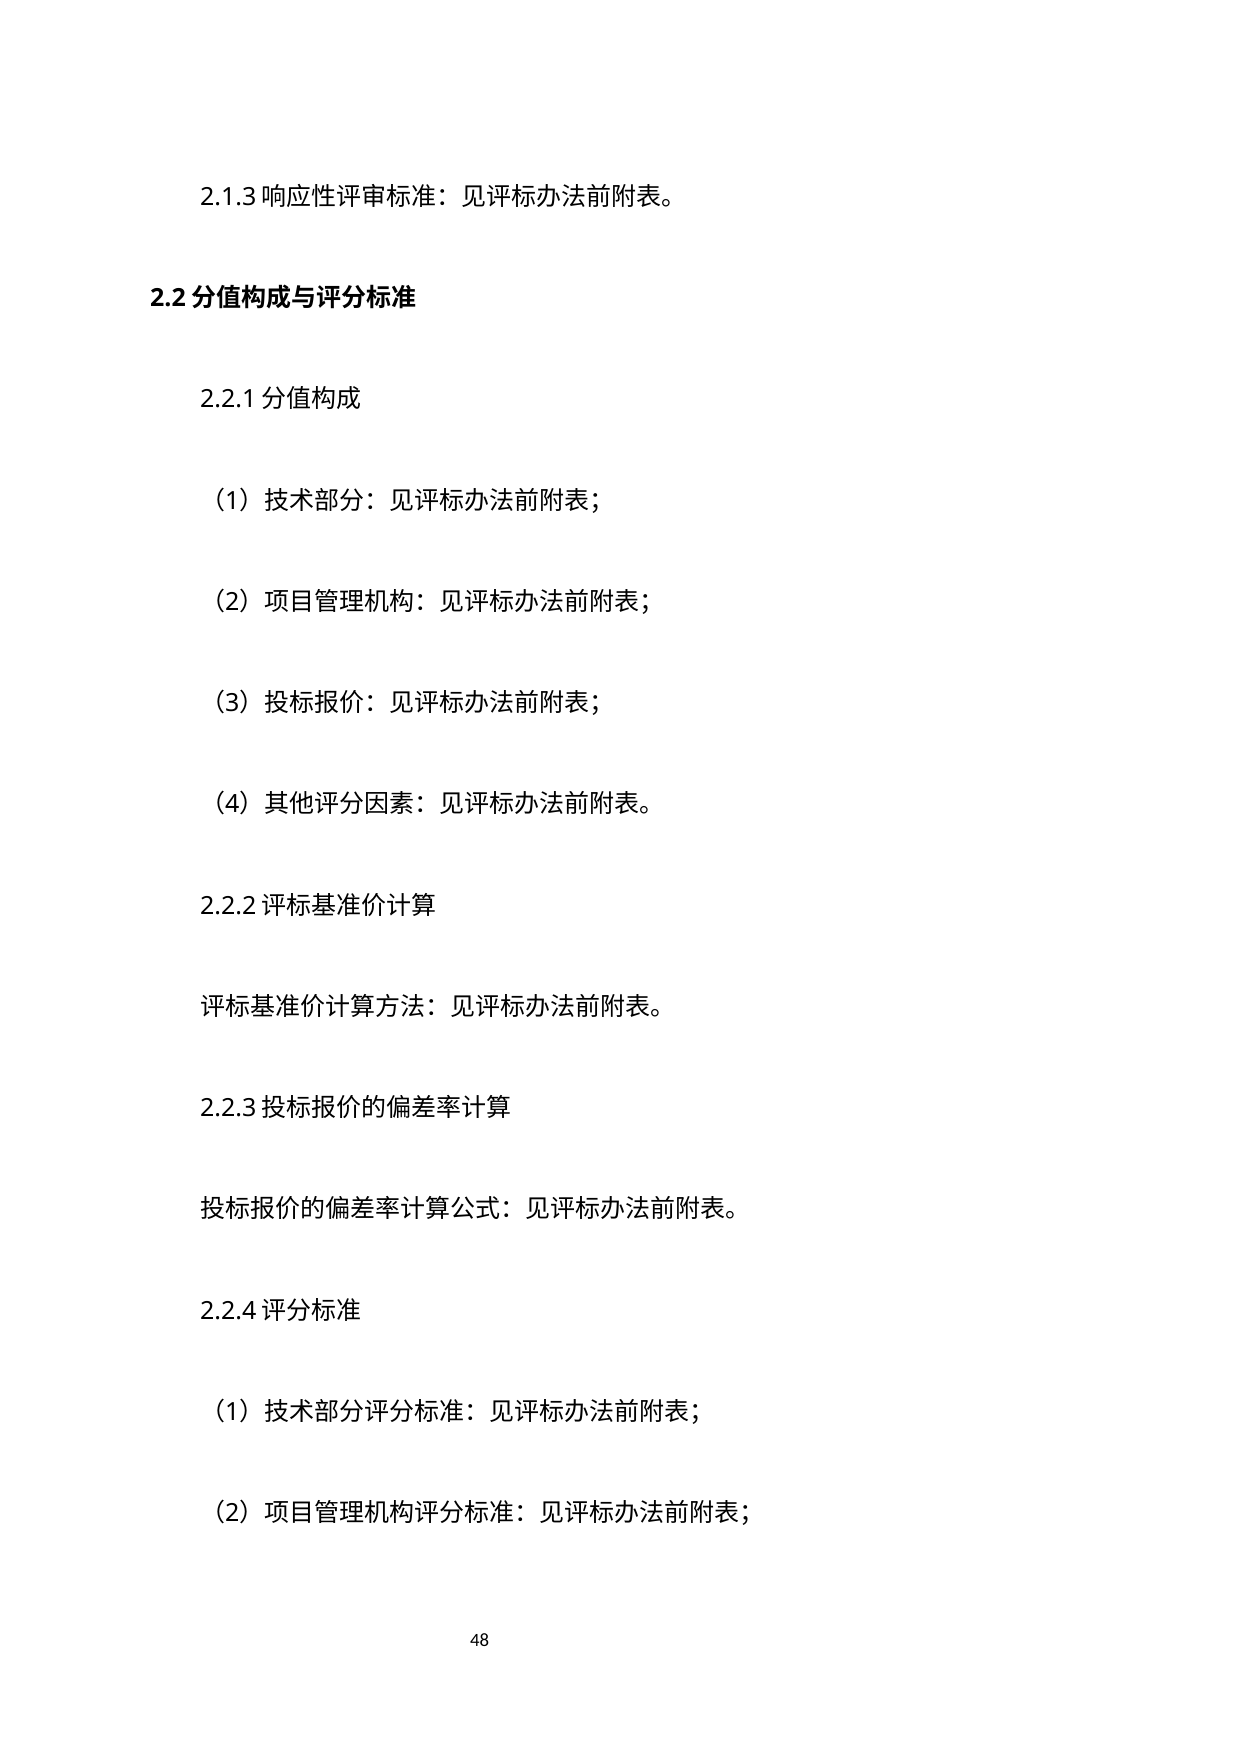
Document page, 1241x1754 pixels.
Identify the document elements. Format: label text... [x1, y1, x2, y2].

list 2.2.4评分标准 [150, 1276, 1090, 1341]
list 评标基准价计算方法：见评标办法前附表。 [150, 972, 1090, 1037]
list 2.2.2评标基准价计算 [150, 871, 1090, 936]
list （3）投标报价：见评标办法前附表； [150, 668, 1090, 733]
list （2）项目管理机构：见评标办法前附表； [150, 567, 1090, 632]
list 2.2.3投标报价的偏差率计算 [150, 1073, 1090, 1138]
list 2.1.3响应性评审标准：见评标办法前附表。 [150, 162, 1090, 227]
list （1）技术部分评分标准：见评标办法前附表； [150, 1377, 1090, 1442]
list 2.2.1分值构成 [150, 364, 1090, 429]
list （4）其他评分因素：见评标办法前附表。 [150, 769, 1090, 834]
list 投标报价的偏差率计算公式：见评标办法前附表。 [150, 1174, 1090, 1239]
list （2）项目管理机构评分标准：见评标办法前附表； [150, 1478, 1090, 1543]
list 2.2分值构成与评分标准 [150, 263, 1090, 328]
list （1）技术部分：见评标办法前附表； [150, 466, 1090, 531]
